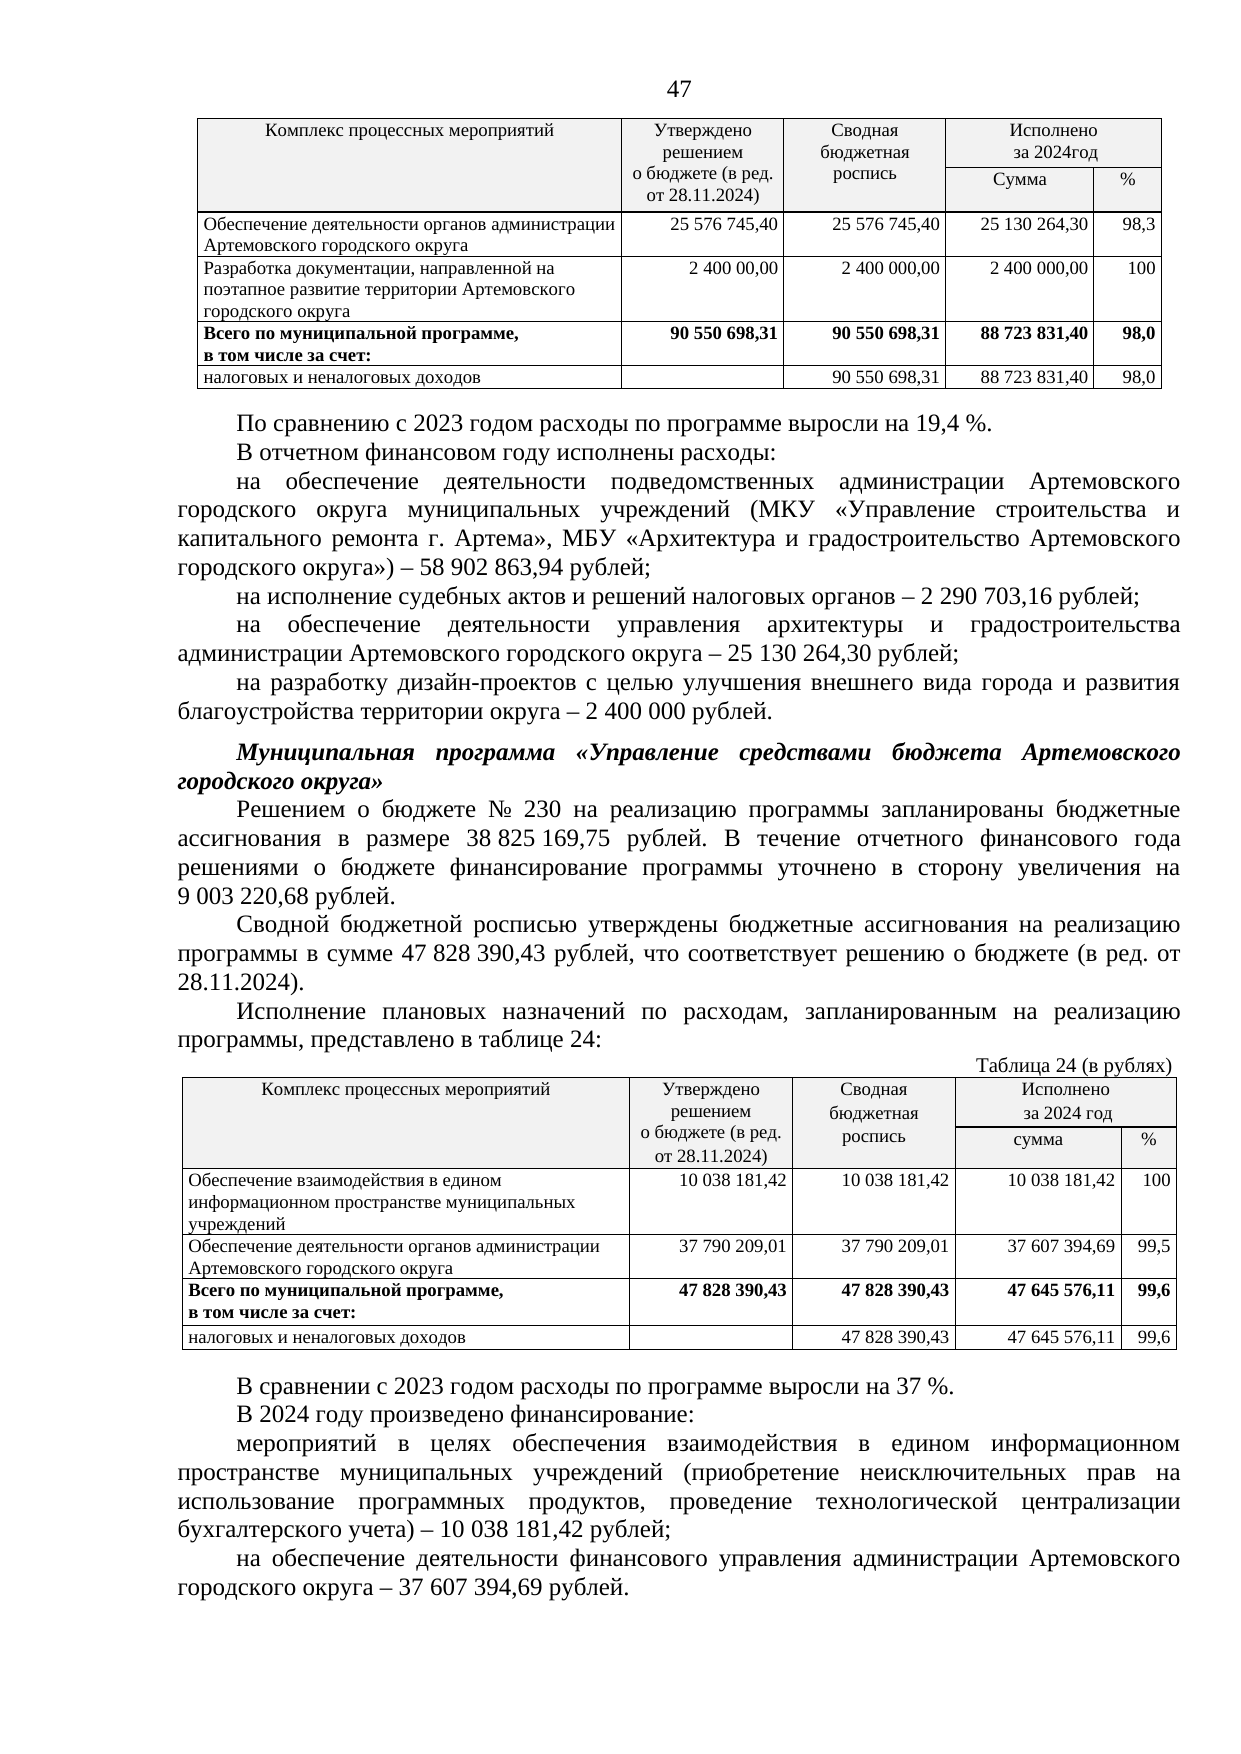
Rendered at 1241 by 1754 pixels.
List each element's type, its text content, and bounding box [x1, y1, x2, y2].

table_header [622, 119, 783, 211]
table_cell налоговых и неналоговых доходов [198, 366, 621, 388]
table_cell 2 400 00,00 [622, 257, 783, 321]
table_cell 2 400 000,00 [784, 257, 945, 321]
table_cell Обеспечение деятельности органов администрации Артемовского городского округа [198, 213, 621, 256]
table_cell 90 550 698,31 [622, 322, 783, 365]
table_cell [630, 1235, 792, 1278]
text на обеспечение деятельности финансового управления администрации Артемовского городского округа – 37 607 394,69 рублей. [177, 1543, 1181, 1601]
text Таблица 24 (в рублях) [841, 1053, 1181, 1077]
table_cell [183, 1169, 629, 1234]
table_cell 98,0 [1094, 322, 1161, 365]
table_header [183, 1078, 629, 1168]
table_cell Всего по муниципальной программе, в том числе за счет: [198, 322, 621, 365]
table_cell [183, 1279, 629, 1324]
text мероприятий в целях обеспечения взаимодействия в едином информационном пространстве муниципальных учреждений (приобретение неисключительных прав на использование программных продуктов, проведение технологической централизации бухгалтерского учета) – 10 038 181,42 рублей; [177, 1428, 1181, 1543]
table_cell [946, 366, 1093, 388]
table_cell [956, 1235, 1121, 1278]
table_header Исполнено за 2024год [946, 119, 1161, 167]
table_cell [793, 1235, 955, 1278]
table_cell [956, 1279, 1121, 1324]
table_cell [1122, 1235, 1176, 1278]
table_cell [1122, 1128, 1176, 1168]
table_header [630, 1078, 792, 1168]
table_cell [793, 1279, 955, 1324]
text Исполнение плановых назначений по расходам, запланированным на реализацию программы, представлено в таблице 24: [177, 996, 1181, 1053]
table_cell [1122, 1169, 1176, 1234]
text По сравнению с 2023 годом расходы по программе выросли на 19,4 %. [177, 408, 1181, 437]
table_cell 25 130 264,30 [946, 213, 1093, 256]
table_cell 100 [1094, 257, 1161, 321]
table_cell 90 550 698,31 [784, 322, 945, 365]
table_cell 88 723 831,40 [946, 322, 1093, 365]
text В отчетном финансовом году исполнены расходы: [177, 437, 1181, 466]
text на разработку дизайн-проектов с целью улучшения внешнего вида города и развития благоустройства территории округа – 2 400 000 рублей. [177, 667, 1181, 724]
table_cell 2 400 000,00 [946, 257, 1093, 321]
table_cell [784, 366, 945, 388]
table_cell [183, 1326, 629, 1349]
text Решением о бюджете № 230 на реализацию программы запланированы бюджетные ассигнования в размере 38 825 169,75 рублей. В течение отчетного финансового года решениями о бюджете финансирование программы уточнено в сторону увеличения на 9 003 220,68 рублей. [177, 794, 1181, 909]
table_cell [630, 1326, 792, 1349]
table_cell [622, 366, 783, 388]
table_cell 25 576 745,40 [622, 213, 783, 256]
text В сравнении с 2023 годом расходы по программе выросли на 37 %. [177, 1371, 1181, 1399]
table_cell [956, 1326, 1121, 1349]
text Сводной бюджетной росписью утверждены бюджетные ассигнования на реализацию программы в сумме 47 828 390,43 рублей, что соответствует решению о бюджете (в ред. от 28.11.2024). [177, 909, 1181, 996]
table_cell Разработка документации, направленной на поэтапное развитие территории Артемовского городского округа [198, 257, 621, 321]
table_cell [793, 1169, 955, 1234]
table_cell 25 576 745,40 [784, 213, 945, 256]
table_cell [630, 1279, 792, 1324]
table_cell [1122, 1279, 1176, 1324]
table_cell Сумма [946, 168, 1093, 211]
table_cell % [1094, 168, 1161, 211]
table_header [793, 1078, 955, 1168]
text на исполнение судебных актов и решений налоговых органов – 2 290 703,16 рублей; [177, 581, 1181, 609]
text Муниципальная программа «Управление средствами бюджета Артемовского городского округа» [177, 737, 1181, 794]
text на обеспечение деятельности управления архитектуры и градостроительства администрации Артемовского городского округа – 25 130 264,30 рублей; [177, 609, 1181, 667]
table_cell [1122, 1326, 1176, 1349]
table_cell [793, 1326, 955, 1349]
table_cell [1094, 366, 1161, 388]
text В 2024 году произведено финансирование: [177, 1399, 1181, 1428]
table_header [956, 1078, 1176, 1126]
table_cell 98,3 [1094, 213, 1161, 256]
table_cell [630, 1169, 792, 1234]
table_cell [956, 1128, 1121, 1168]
table_header Комплекс процессных мероприятий [198, 119, 621, 211]
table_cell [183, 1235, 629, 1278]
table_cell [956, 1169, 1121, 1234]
table_header Сводная бюджетная роспись [784, 119, 945, 211]
text на обеспечение деятельности подведомственных администрации Артемовского городского округа муниципальных учреждений (МКУ «Управление строительства и капитального ремонта г. Артема», МБУ «Архитектура и градостроительство Артемовского городского округа») – 58 902 863,94 рублей; [177, 466, 1181, 581]
